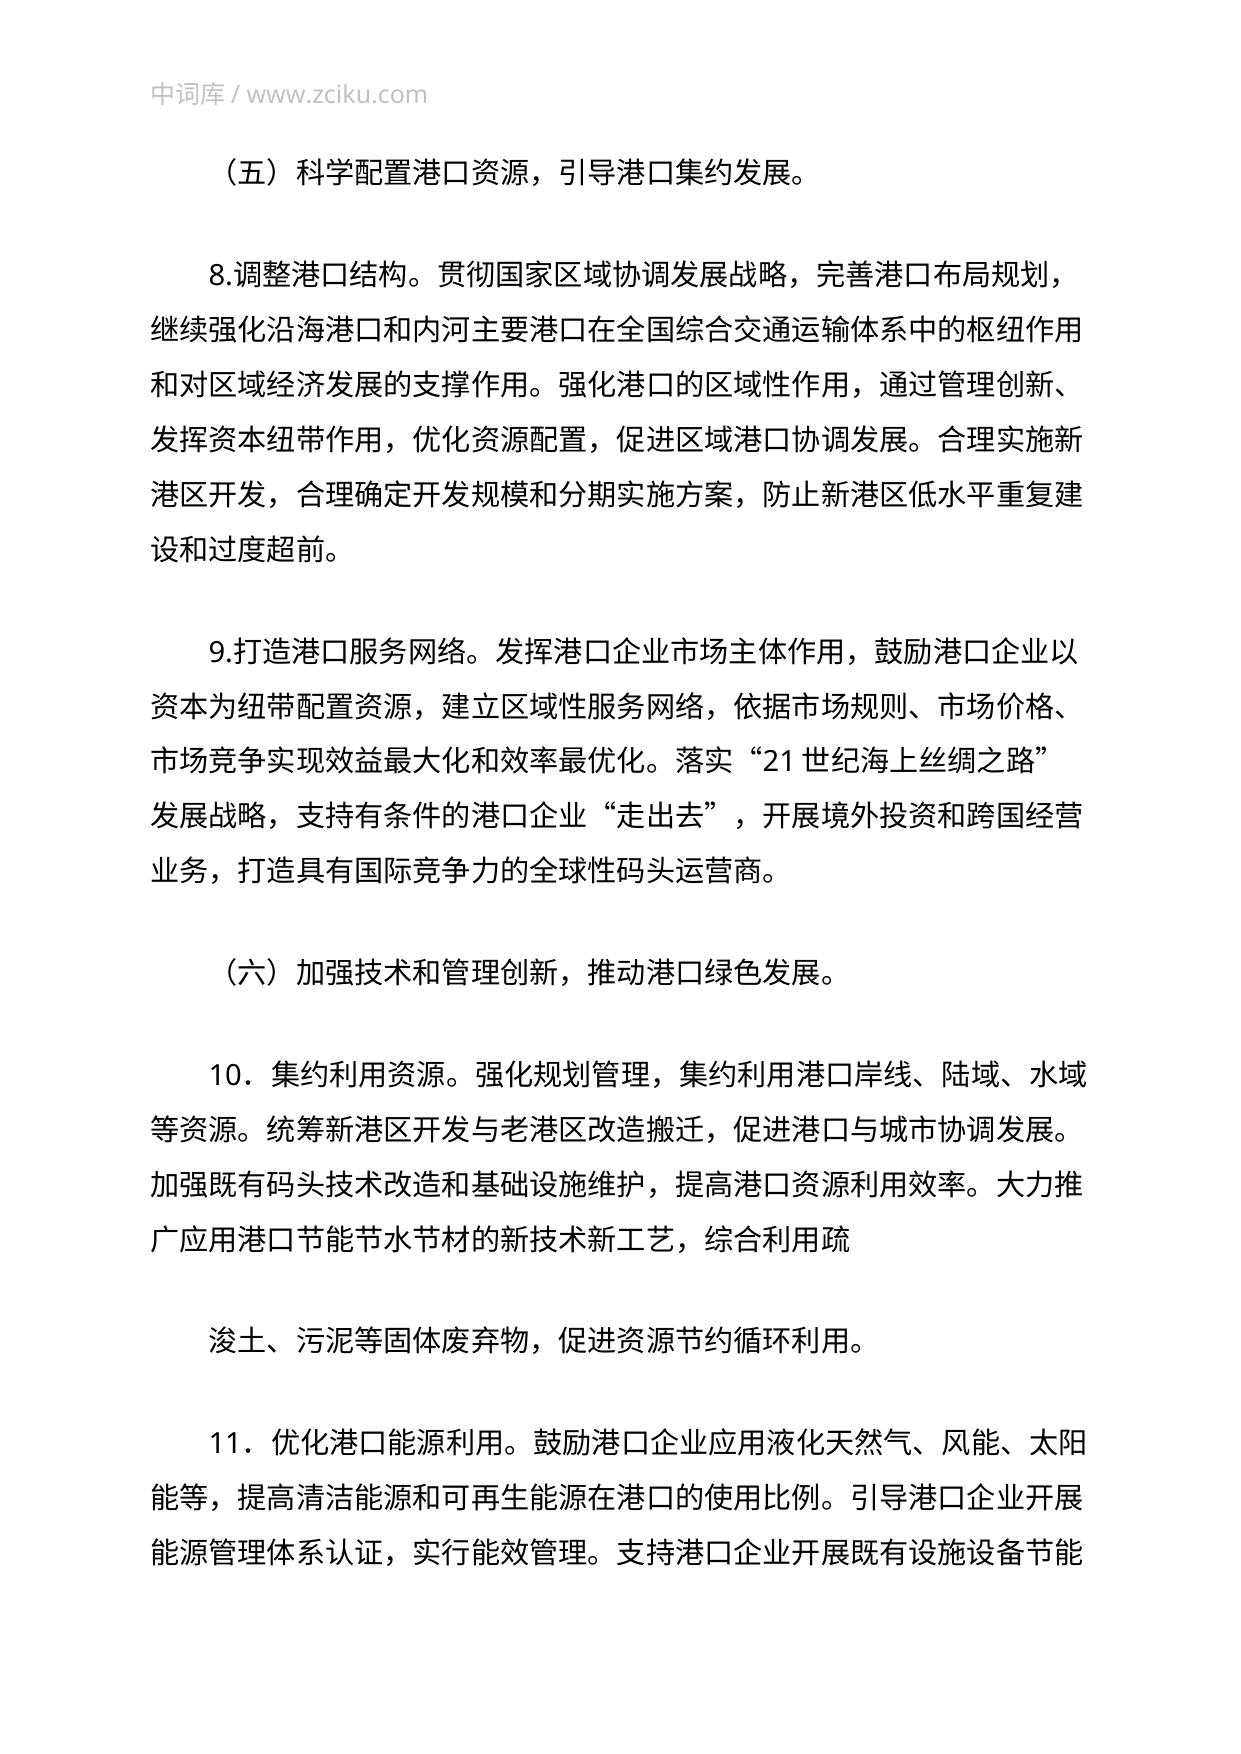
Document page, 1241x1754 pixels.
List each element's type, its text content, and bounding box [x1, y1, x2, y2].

text 10．集约利用资源。强化规划管理，集约利用港口岸线、陆域、水域等资源。统筹新港区开发与老港区改造搬迁，促进港口与城市协调发展。加强既有码头技术改造和基础设施维护，提高港口资源利用效率。大力推广应用港口节能节水节材的新技术新工艺，综合利用疏 [150, 1051, 1090, 1258]
text 8.调整港口结构。贯彻国家区域协调发展战略，完善港口布局规划，继续强化沿海港口和内河主要港口在全国综合交通运输体系中的枢纽作用和对区域经济发展的支撑作用。强化港口的区域性作用，通过管理创新、发挥资本纽带作用，优化资源配置，促进区域港口协调发展。合理实施新港区开发，合理确定开发规模和分期实施方案，防止新港区低水平重复建设和过度超前。 [150, 252, 1090, 569]
text 浚土、污泥等固体废弃物，促进资源节约循环利用。 [150, 1318, 1090, 1360]
text （六）加强技术和管理创新，推动港口绿色发展。 [150, 950, 1090, 992]
text 9.打造港口服务网络。发挥港口企业市场主体作用，鼓励港口企业以资本为纽带配置资源，建立区域性服务网络，依据市场规则、市场价格、市场竞争实现效益最大化和效率最优化。落实“21世纪海上丝绸之路”发展战略，支持有条件的港口企业“走出去”，开展境外投资和跨国经营业务，打造具有国际竞争力的全球性码头运营商。 [150, 628, 1090, 890]
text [150, 1420, 1090, 1572]
text （五）科学配置港口资源，引导港口集约发展。 [150, 150, 1090, 192]
